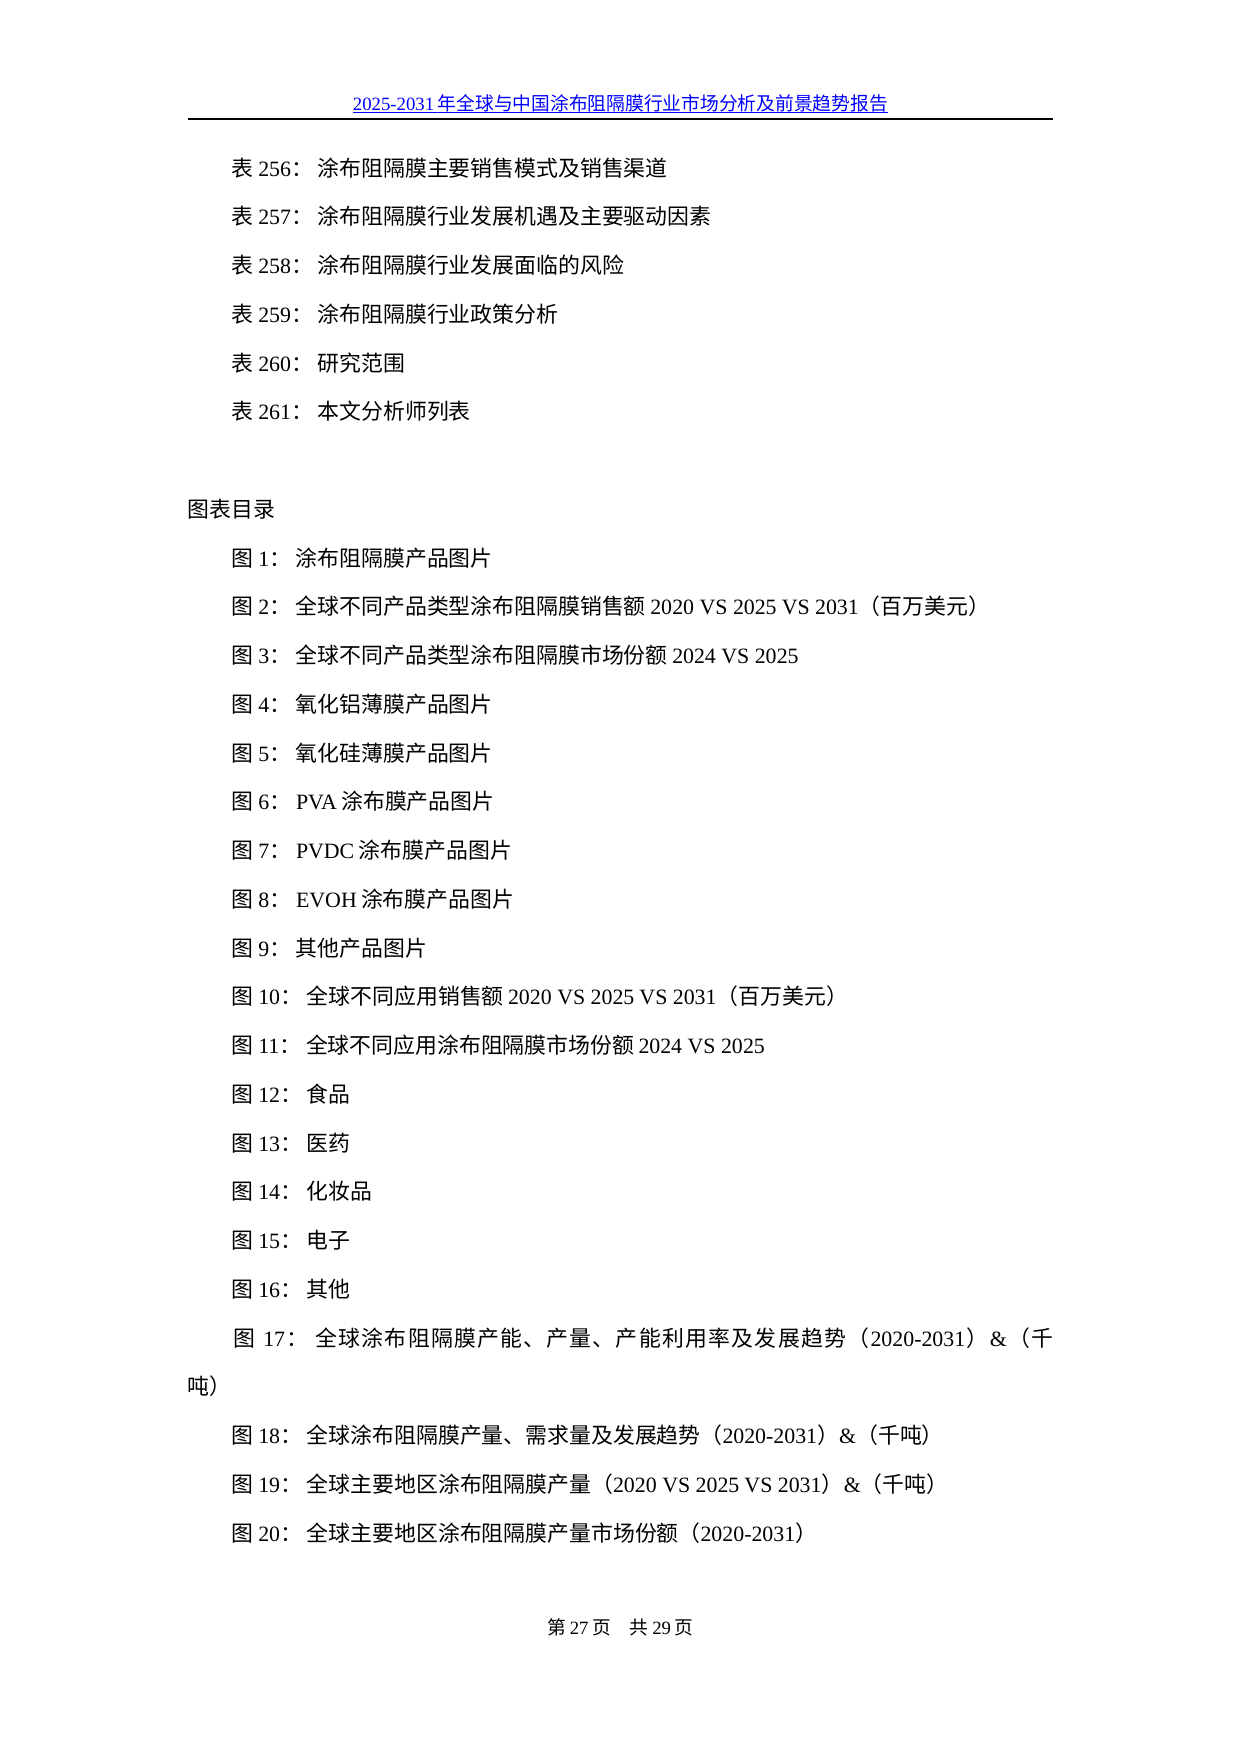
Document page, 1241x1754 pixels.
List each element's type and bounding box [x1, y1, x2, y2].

text [187, 150, 1053, 1548]
